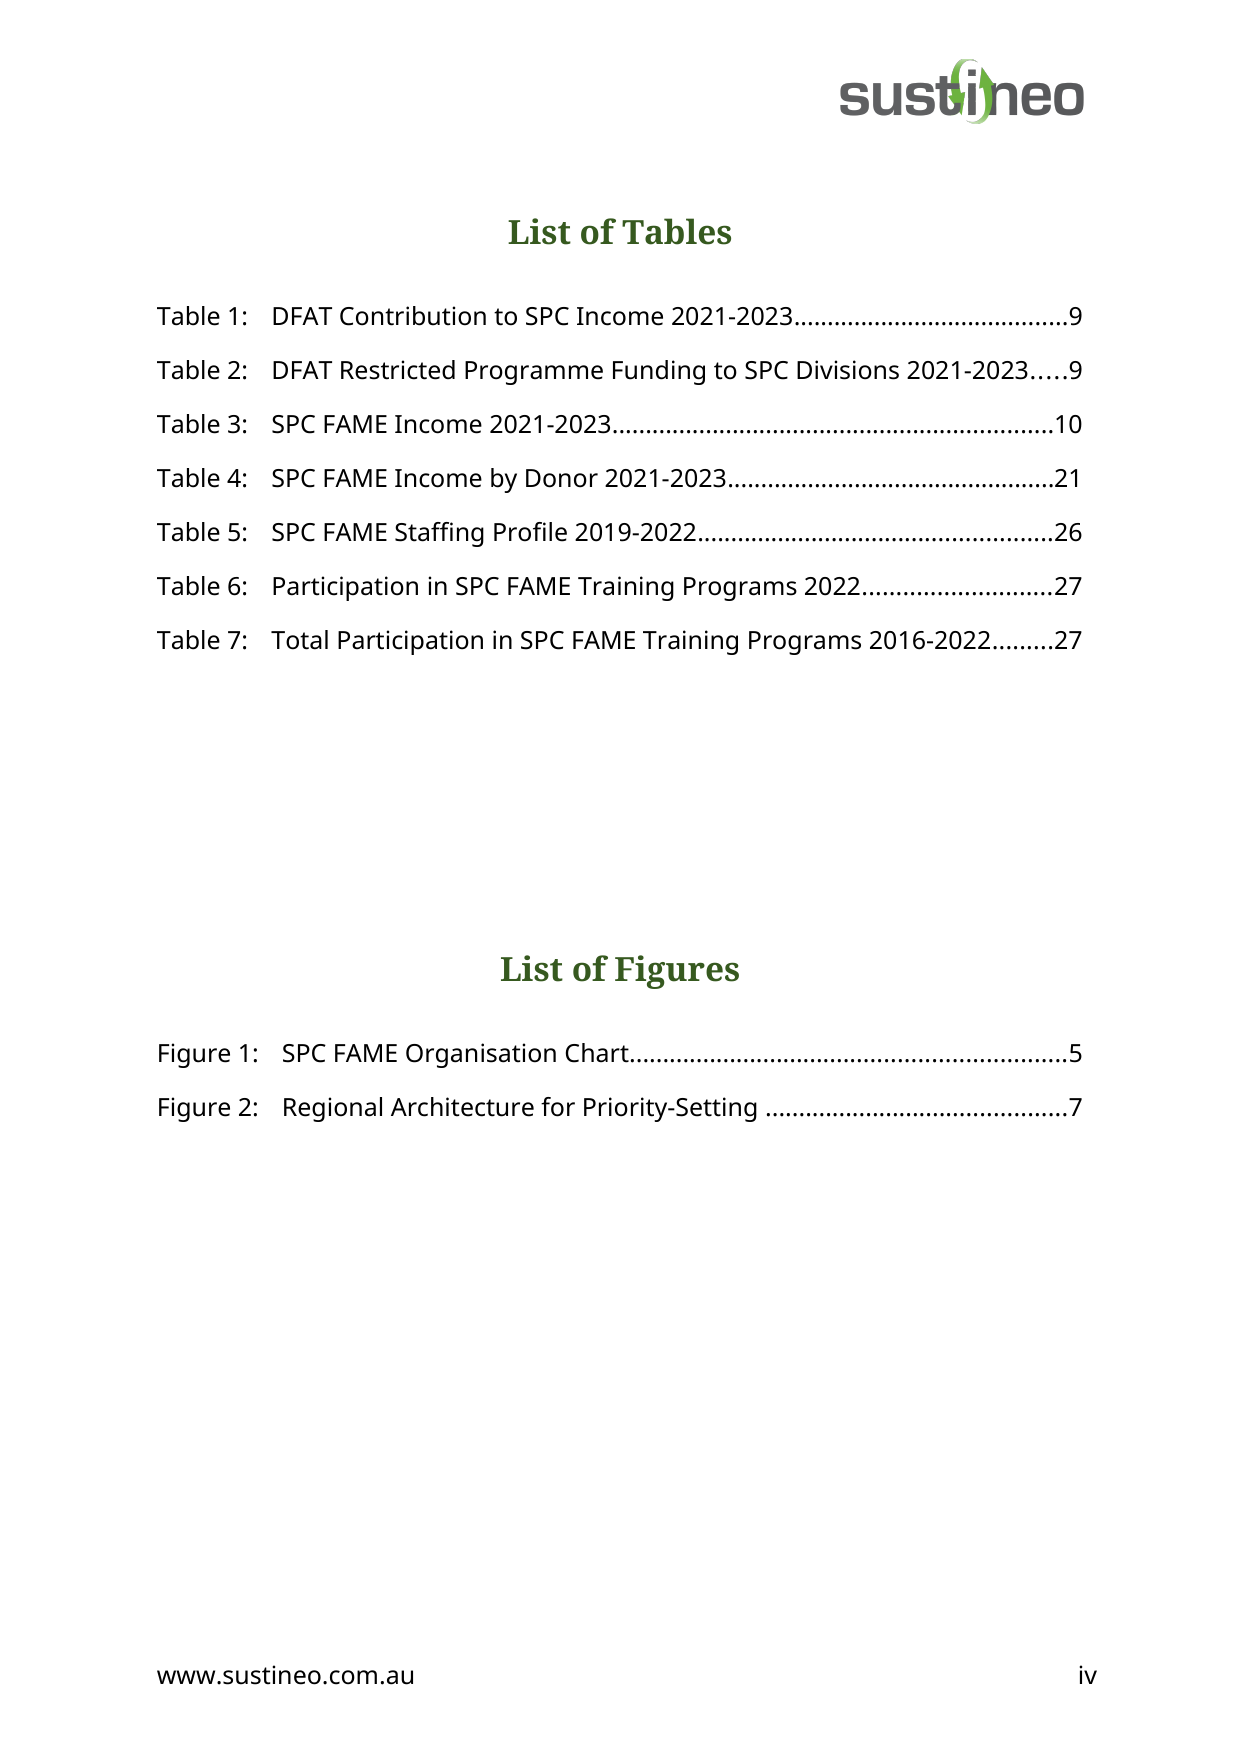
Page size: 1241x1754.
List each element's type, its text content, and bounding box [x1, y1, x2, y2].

text Table 4: SPC FAME Income by Donor 2021-2023 21 [157, 461, 1084, 494]
text Figure 2: Regional Architecture for Priority-Setting 7 [157, 1089, 1084, 1124]
picture [840, 59, 1084, 124]
text Figure 1: SPC FAME Organisation Chart 5 [157, 1036, 1084, 1069]
text List of Figures [157, 946, 1084, 991]
text Table 3: SPC FAME Income 2021-2023 10 [157, 406, 1084, 441]
text Table 5: SPC FAME Staffing Profile 2019-2022 26 [157, 514, 1084, 549]
text List of Tables [157, 209, 1084, 254]
text Table 6: Participation in SPC FAME Training Programs 2022 27 [157, 569, 1084, 603]
text Table 2: DFAT Restricted Programme Funding to SPC Divisions 2021-2023 9 [157, 352, 1084, 386]
text Table 7: Total Participation in SPC FAME Training Programs 2016-2022 27 [157, 623, 1084, 657]
text Table 1: DFAT Contribution to SPC Income 2021-2023 9 [157, 298, 1084, 332]
